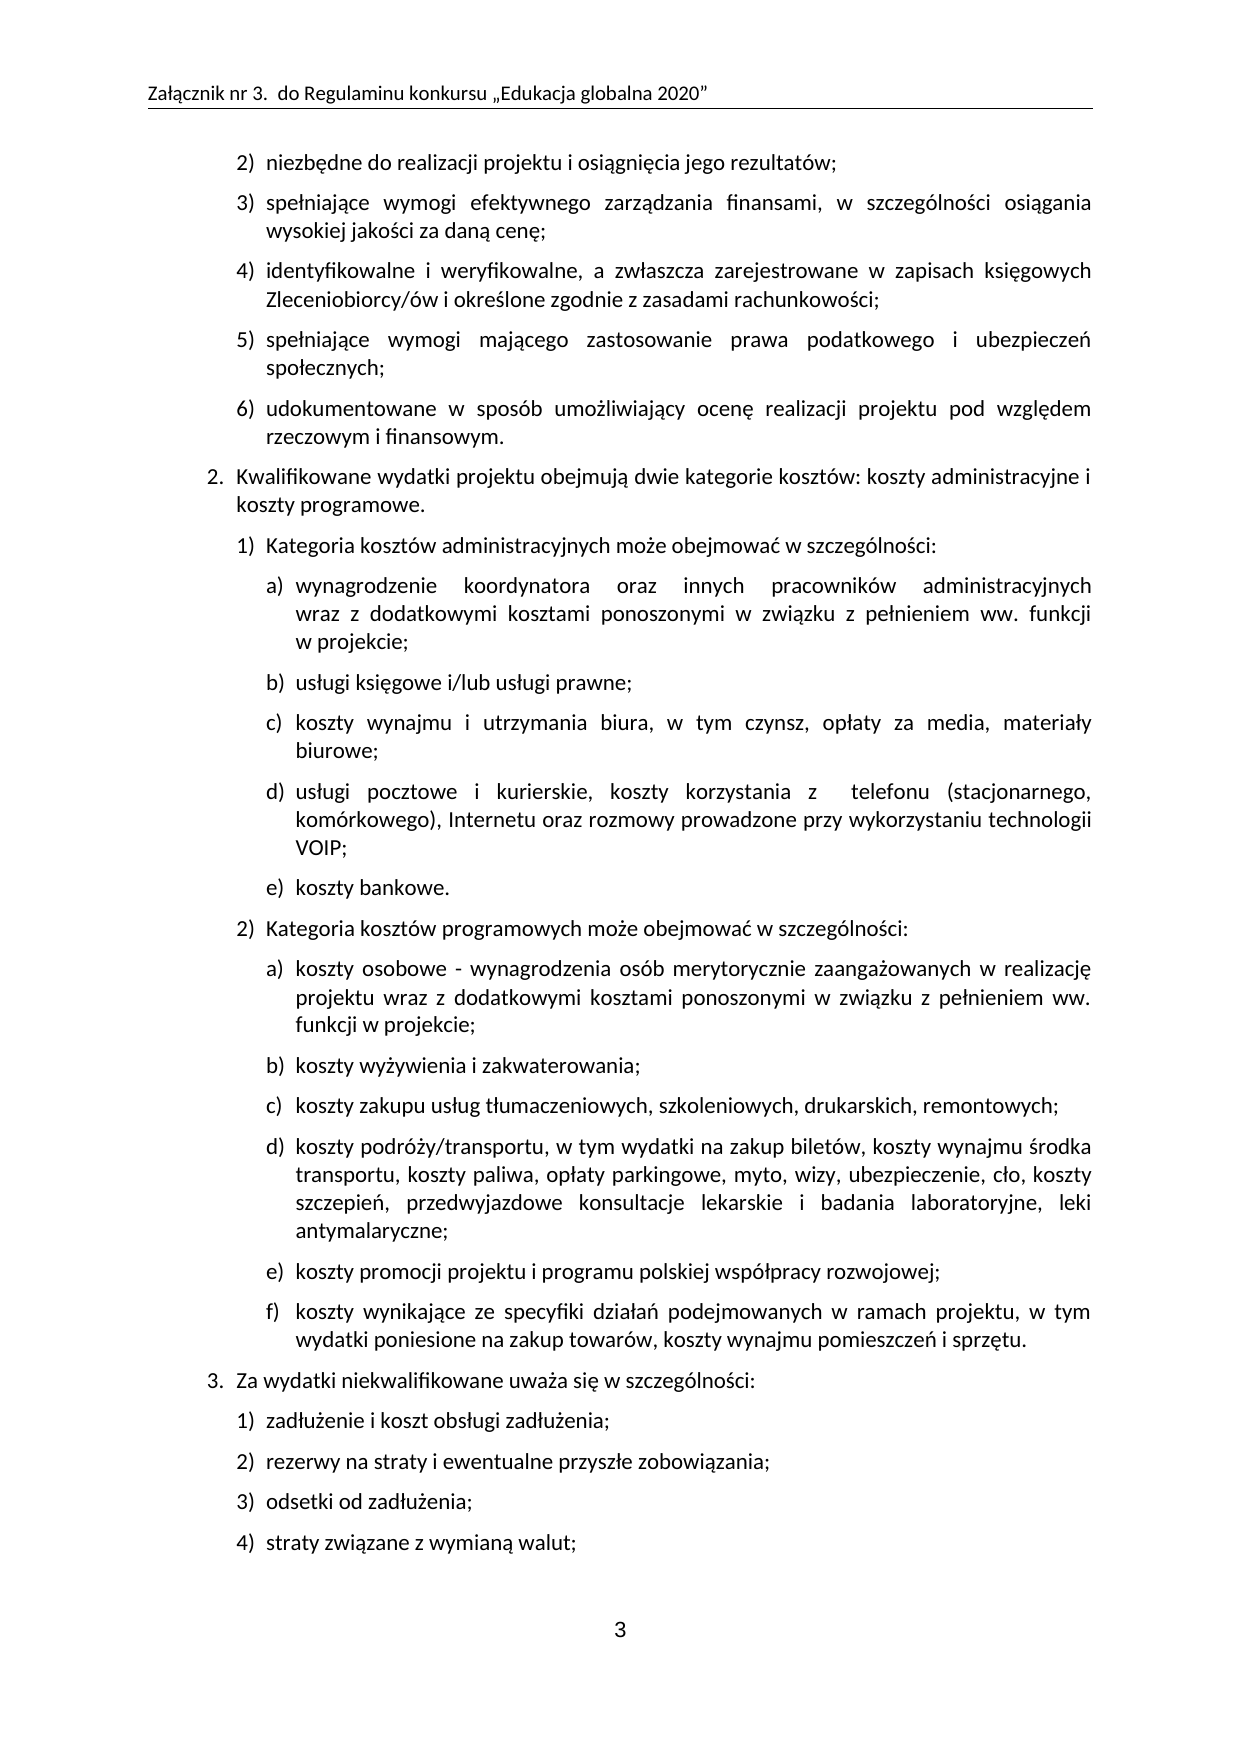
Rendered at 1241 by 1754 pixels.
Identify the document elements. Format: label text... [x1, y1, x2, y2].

list koszty wyżywienia i zakwaterowania; [266, 1051, 1093, 1079]
list koszty wynikające ze specyfiki działań podejmowanych w ramach projektu, w tym wydatki poniesione na zakup towarów, koszty wynajmu pomieszczeń i sprzętu. [266, 1297, 1093, 1353]
text Za wydatki niekwalifikowane uważa się w szczególności: [207, 1366, 1093, 1394]
text straty związane z wymianą walut; [236, 1528, 1093, 1556]
text rezerwy na straty i ewentualne przyszłe zobowiązania; [236, 1447, 1093, 1475]
list koszty wynajmu i utrzymania biura, w tym czynsz, opłaty za media, materiały biurowe; [266, 708, 1093, 764]
list koszty podróży/transportu, w tym wydatki na zakup biletów, koszty wynajmu środka transportu, koszty paliwa, opłaty parkingowe, myto, wizy, ubezpieczenie, cło, koszty szczepień, przedwyjazdowe konsultacje lekarskie i badania laboratoryjne, leki antymalaryczne; [266, 1132, 1093, 1244]
list usługi księgowe i/lub usługi prawne; [266, 668, 1093, 696]
text spełniające wymogi mającego zastosowanie prawa podatkowego i ubezpieczeń społecznych; [236, 325, 1093, 381]
text Kategoria kosztów administracyjnych może obejmować w szczególności: [236, 531, 1093, 559]
list usługi pocztowe i kurierskie, koszty korzystania z telefonu (stacjonarnego, komórkowego), Internetu oraz rozmowy prowadzone przy wykorzystaniu technologii VOIP; [266, 777, 1093, 861]
list wynagrodzenie koordynatora oraz innych pracowników administracyjnych wraz z dodatkowymi kosztami ponoszonymi w związku z pełnieniem ww. funkcji w projekcie; [266, 571, 1093, 655]
list koszty zakupu usług tłumaczeniowych, szkoleniowych, drukarskich, remontowych; [266, 1092, 1093, 1120]
text zadłużenie i koszt obsługi zadłużenia; [236, 1406, 1093, 1434]
text niezbędne do realizacji projektu i osiągnięcia jego rezultatów; [236, 148, 1093, 176]
text udokumentowane w sposób umożliwiający ocenę realizacji projektu pod względem rzeczowym i finansowym. [236, 394, 1093, 450]
text spełniające wymogi efektywnego zarządzania finansami, w szczególności osiągania wysokiej jakości za daną cenę; [236, 188, 1093, 244]
text identyfikowalne i weryfikowalne, a zwłaszcza zarejestrowane w zapisach księgowych Zleceniobiorcy/ów i określone zgodnie z zasadami rachunkowości; [236, 257, 1093, 313]
text Kategoria kosztów programowych może obejmować w szczególności: [236, 914, 1093, 942]
list koszty bankowe. [266, 873, 1093, 902]
list koszty promocji projektu i programu polskiej współpracy rozwojowej; [266, 1257, 1093, 1285]
text odsetki od zadłużenia; [236, 1487, 1093, 1515]
text Kwalifikowane wydatki projektu obejmują dwie kategorie kosztów: koszty administracyjne i koszty programowe. [207, 462, 1093, 518]
list koszty osobowe - wynagrodzenia osób merytorycznie zaangażowanych w realizację projektu wraz z dodatkowymi kosztami ponoszonymi w związku z pełnieniem ww. funkcji w projekcie; [266, 954, 1093, 1039]
